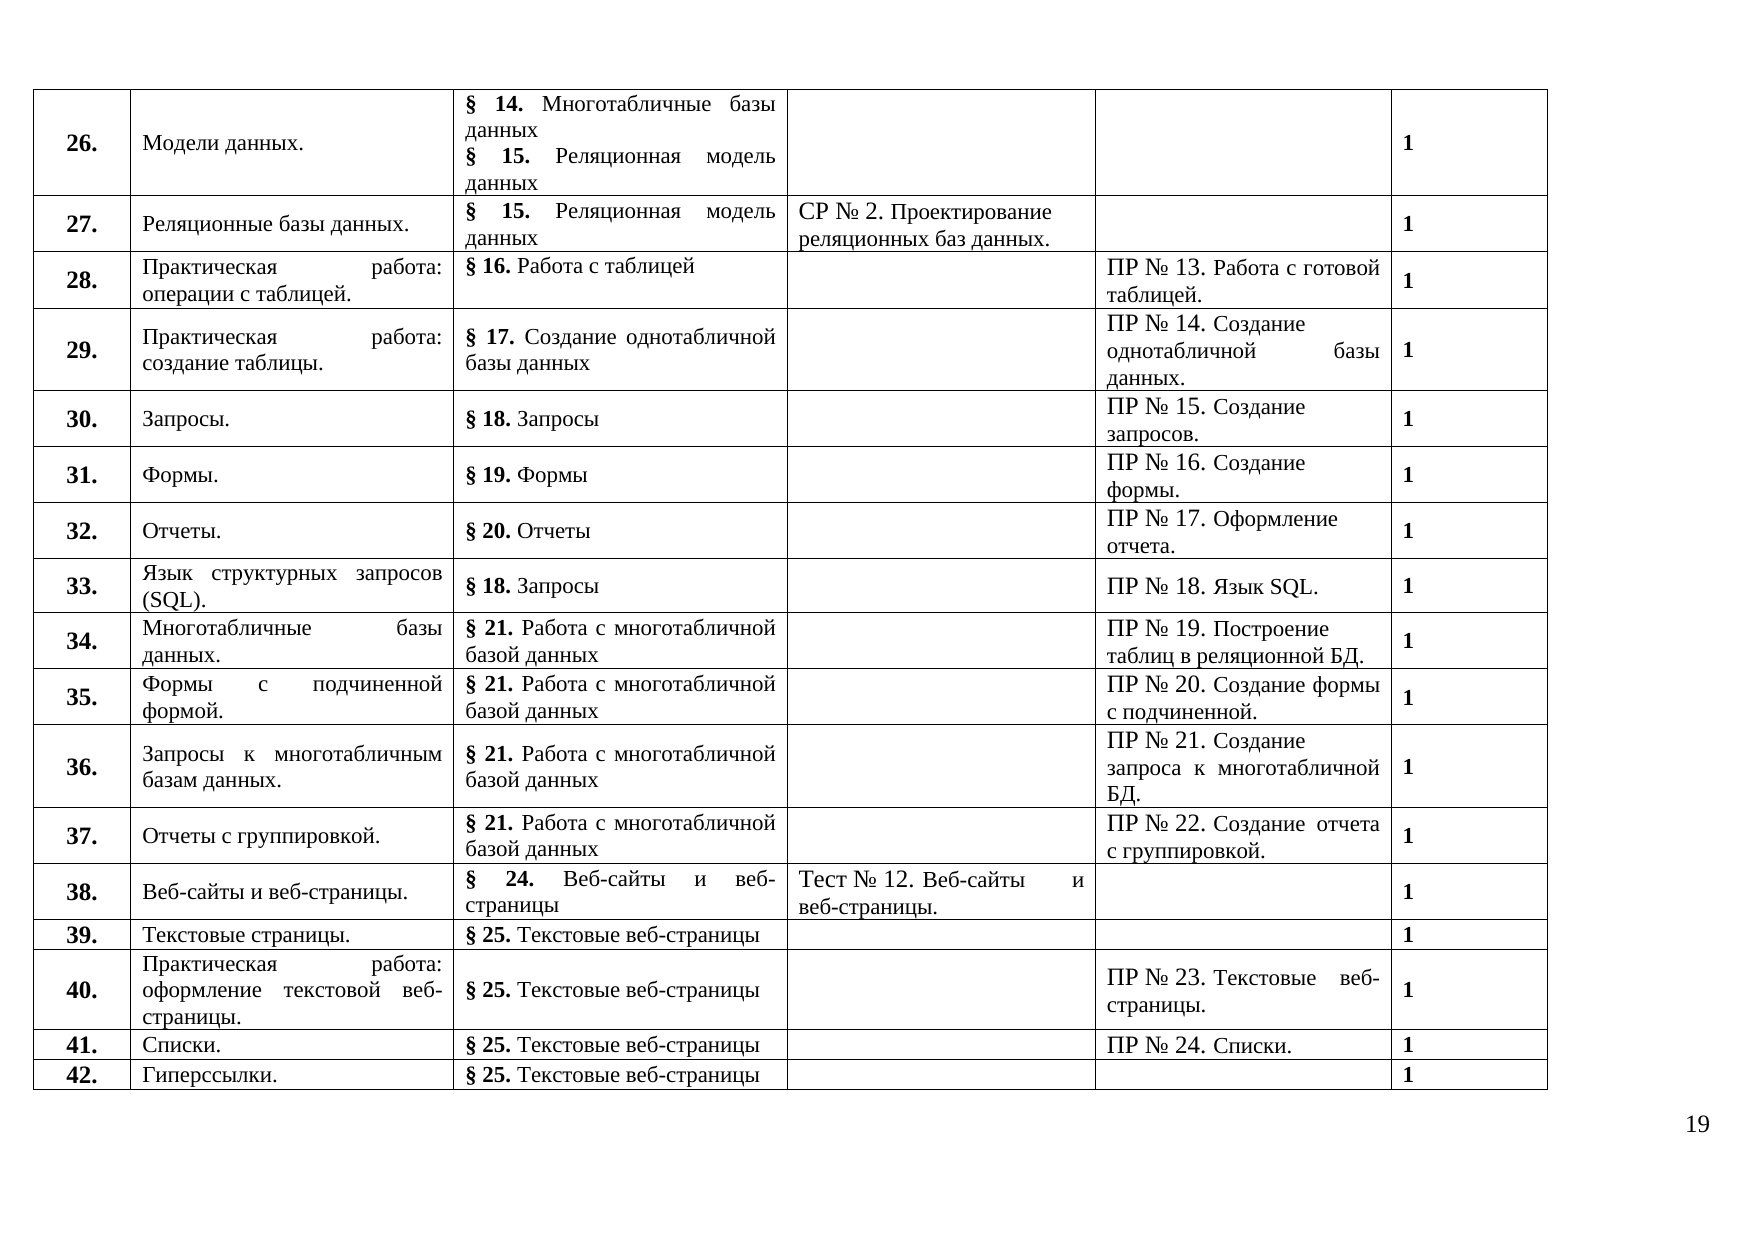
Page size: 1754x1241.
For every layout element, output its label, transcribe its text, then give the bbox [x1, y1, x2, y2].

table_cell 1 [1392, 950, 1547, 1029]
table_cell [788, 669, 1095, 724]
table_cell § 19. Формы [454, 447, 787, 502]
table_cell § 17. Создание однотабличной базы данных [454, 309, 787, 390]
table_cell [34, 950, 130, 1029]
table_cell § 18. Запросы [454, 559, 787, 612]
table_cell [788, 1060, 1095, 1089]
table_cell Оформление отчета. [1096, 503, 1391, 558]
table_cell [34, 613, 130, 668]
table_cell § 14. Многотабличные базы данных § 15. Реляционная модель данных [454, 90, 787, 195]
table_cell 1 [1392, 90, 1547, 195]
table_cell Практическая работа: оформление текстовой веб-страницы. [131, 950, 453, 1029]
table_cell 1 [1392, 196, 1547, 251]
table_cell [34, 503, 130, 558]
table_cell Создание отчета с группировкой. [1096, 808, 1391, 863]
table_cell § 21. Работа с многотабличной базой данных [454, 669, 787, 724]
table_cell Создание запроса к многотабличной БД. [1096, 725, 1391, 807]
table_cell [788, 90, 1095, 195]
table_cell [1096, 864, 1391, 919]
table_cell Веб-сайты и веб-страницы. [788, 864, 1095, 919]
table_cell [34, 669, 130, 724]
table_cell Гиперссылки. [131, 1060, 453, 1089]
table_cell [788, 309, 1095, 390]
table_cell Построение таблиц в реляционной БД. [1096, 613, 1391, 668]
table_cell Списки. [1096, 1030, 1391, 1059]
table_cell [788, 725, 1095, 807]
table_cell [34, 725, 130, 807]
table_cell [34, 309, 130, 390]
table_cell [34, 864, 130, 919]
table_cell Запросы. [131, 391, 453, 446]
table_cell [788, 613, 1095, 668]
table_cell Списки. [131, 1030, 453, 1059]
table_cell 1 [1392, 559, 1547, 612]
table_cell § 20. Отчеты [454, 503, 787, 558]
table_cell Многотабличные базы данных. [131, 613, 453, 668]
table_cell [34, 90, 130, 195]
table_cell [34, 559, 130, 612]
table_cell Создание формы. [1096, 447, 1391, 502]
table_cell [788, 920, 1095, 949]
table_cell [1096, 90, 1391, 195]
table_cell Практическая работа: операции с таблицей. [131, 252, 453, 307]
table_cell Формы. [131, 447, 453, 502]
table_cell [34, 1060, 130, 1089]
table_cell 1 [1392, 613, 1547, 668]
table_cell 1 [1392, 669, 1547, 724]
table_cell 1 [1392, 447, 1547, 502]
table_cell Практическая работа: создание таблицы. [131, 309, 453, 390]
table_cell Отчеты с группировкой. [131, 808, 453, 863]
table_cell 1 [1392, 1030, 1547, 1059]
table_cell [34, 808, 130, 863]
table_cell Отчеты. [131, 503, 453, 558]
table_cell [788, 391, 1095, 446]
table_cell [788, 1030, 1095, 1059]
table_cell § 25. Текстовые веб-страницы [454, 1030, 787, 1059]
table_cell § 25. Текстовые веб-страницы [454, 920, 787, 949]
table_cell [34, 196, 130, 251]
table_cell [788, 808, 1095, 863]
table_cell 1 [1392, 503, 1547, 558]
table_cell 1 [1392, 920, 1547, 949]
table_cell [1096, 920, 1391, 949]
table_cell [34, 252, 130, 307]
table_cell 1 [1392, 391, 1547, 446]
table_cell Создание однотабличной базы данных. [1096, 309, 1391, 390]
table_cell [788, 503, 1095, 558]
table_cell Работа с готовой таблицей. [1096, 252, 1391, 307]
table_cell Веб-сайты и веб-страницы. [131, 864, 453, 919]
table_cell [34, 391, 130, 446]
table_cell 1 [1392, 1060, 1547, 1089]
table_cell [34, 447, 130, 502]
table_cell § 15. Реляционная модель данных [454, 196, 787, 251]
table_cell 1 [1392, 864, 1547, 919]
table_cell Создание формы с подчиненной. [1096, 669, 1391, 724]
table_cell [1096, 1060, 1391, 1089]
table_cell Текстовые страницы. [131, 920, 453, 949]
table_cell Создание запросов. [1096, 391, 1391, 446]
table_cell 1 [1392, 252, 1547, 307]
table_cell [788, 950, 1095, 1029]
table_cell Реляционные базы данных. [131, 196, 453, 251]
table_cell [34, 1030, 130, 1059]
table_cell Проектирование реляционных баз данных. [788, 196, 1095, 251]
table_cell § 25. Текстовые веб-страницы [454, 950, 787, 1029]
table_cell § 18. Запросы [454, 391, 787, 446]
table_cell [788, 447, 1095, 502]
table_cell [788, 559, 1095, 612]
table_cell Запросы к многотабличным базам данных. [131, 725, 453, 807]
table_cell § 21. Работа с многотабличной базой данных [454, 725, 787, 807]
table_cell 1 [1392, 309, 1547, 390]
table_cell 1 [1392, 808, 1547, 863]
table_cell § 24. Веб-сайты и веб-страницы [454, 864, 787, 919]
table_cell Текстовые веб-страницы. [1096, 950, 1391, 1029]
table_cell [788, 252, 1095, 307]
table_cell Язык SQL. [1096, 559, 1391, 612]
table_cell [1096, 196, 1391, 251]
table_cell § 16. Работа с таблицей [454, 252, 787, 307]
table_cell Модели данных. [131, 90, 453, 195]
table_cell § 21. Работа с многотабличной базой данных [454, 613, 787, 668]
table_cell § 21. Работа с многотабличной базой данных [454, 808, 787, 863]
table_cell Формы с подчиненной формой. [131, 669, 453, 724]
table_cell Язык структурных запросов (SQL). [131, 559, 453, 612]
table_cell [34, 920, 130, 949]
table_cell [454, 1060, 787, 1089]
table_cell 1 [1392, 725, 1547, 807]
